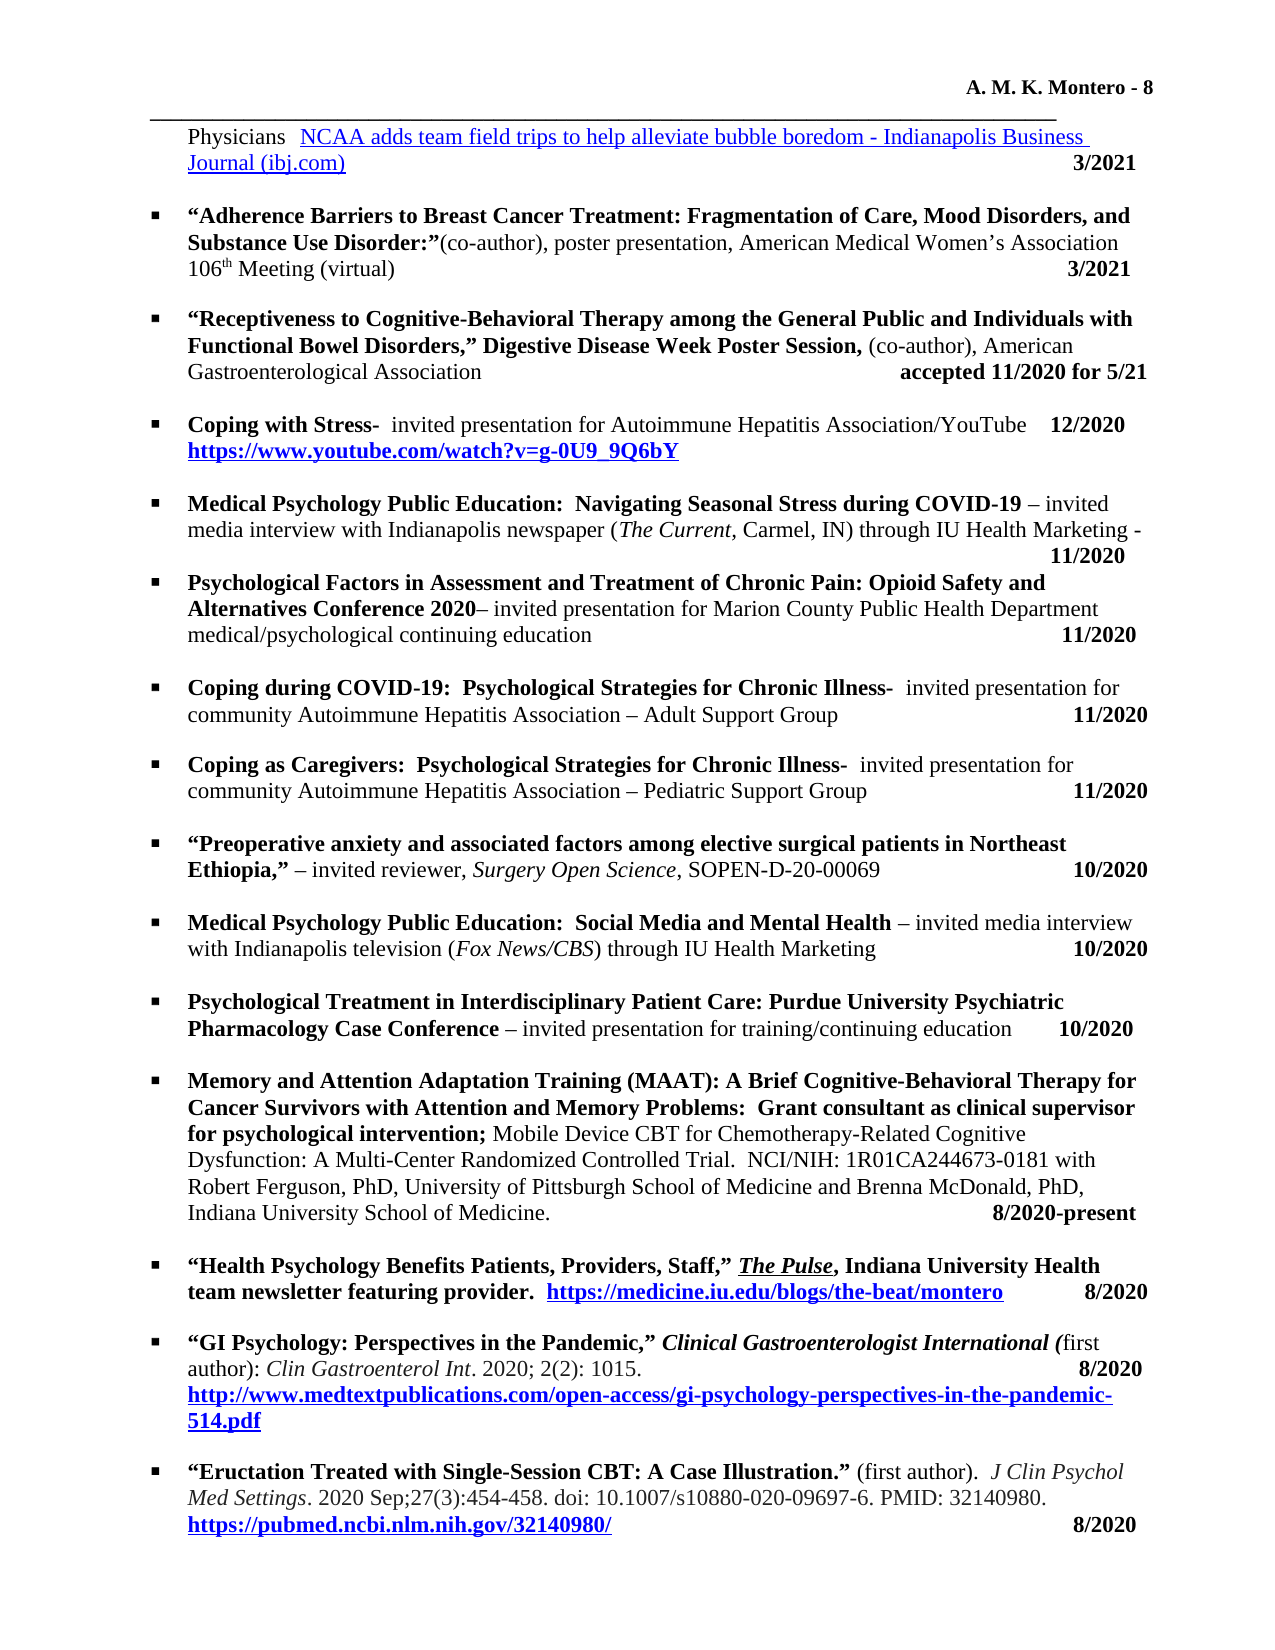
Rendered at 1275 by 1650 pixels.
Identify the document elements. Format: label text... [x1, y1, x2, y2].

list Psychological Factors in Assessment and Treatment of Chronic Pain: Opioid Safety and Alternatives Conference 2020– invited presentation for Marion County Public Health Department medical/psychological continuing education 11/2020 [150, 569, 1138, 648]
text https://www.youtube.com/watch?v=g-0U9_9Q6bY [150, 437, 1138, 463]
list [150, 123, 1138, 176]
list “Adherence Barriers to Breast Cancer Treatment: Fragmentation of Care, Mood Disorders, and Substance Use Disorder:”(co-author), poster presentation, American Medical Women’s Association 106th Meeting (virtual) 3/2021 [150, 202, 1153, 281]
list Psychological Treatment in Interdisciplinary Patient Care: Purdue University Psychiatric Pharmacology Case Conference – invited presentation for training/continuing education 10/2020 [150, 988, 1138, 1041]
list Memory and Attention Adaptation Training (MAAT): A Brief Cognitive-Behavioral Therapy for Cancer Survivors with Attention and Memory Problems: Grant consultant as clinical supervisor for psychological intervention; Mobile Device CBT for Chemotherapy-Related Cognitive Dysfunction: A Multi-Center Randomized Controlled Trial. NCI/NIH: 1R01CA244673-0181 with Robert Ferguson, PhD, University of Pittsburgh School of Medicine and Brenna McDonald, PhD, Indiana University School of Medicine. 8/2020-present [150, 1067, 1138, 1225]
list Medical Psychology Public Education: Navigating Seasonal Stress during COVID-19 – invited media interview with Indianapolis newspaper (The Current, Carmel, IN) through IU Health Marketing - 11/2020 [150, 490, 1153, 569]
list “Receptiveness to Cognitive-Behavioral Therapy among the General Public and Individuals with Functional Bowel Disorders,” Digestive Disease Week Poster Session, (co-author), American Gastroenterological Association accepted 11/2020 for 5/21 [150, 305, 1153, 384]
list “Preoperative anxiety and associated factors among elective surgical patients in Northeast Ethiopia,” – invited reviewer, Surgery Open Science, SOPEN-D-20-00069 10/2020 [150, 830, 1153, 883]
list Coping as Caregivers: Psychological Strategies for Chronic Illness- invited presentation for community Autoimmune Hepatitis Association – Pediatric Support Group 11/2020 [150, 751, 1153, 804]
list “Eructation Treated with Single-Session CBT: A Case Illustration.” (first author). J Clin Psychol Med Settings. 2020 Sep;27(3):454-458. doi: 10.1007/s10880-020-09697-6. PMID: 32140980. https://pubmed.ncbi.nlm.nih.gov/32140980/ 8/2020 [150, 1458, 1153, 1537]
list Medical Psychology Public Education: Social Media and Mental Health – invited media interview with Indianapolis television (Fox News/CBS) through IU Health Marketing 10/2020 [150, 909, 1153, 962]
list “Health Psychology Benefits Patients, Providers, Staff,” The Pulse, Indiana University Health team newsletter featuring provider. https://medicine.iu.edu/blogs/the-beat/montero 8/2020 [150, 1252, 1153, 1304]
list “GI Psychology: Perspectives in the Pandemic,” Clinical Gastroenterologist International (first author): Clin Gastroenterol Int. 2020; 2(2): 1015. 8/2020 [150, 1328, 1153, 1381]
list Coping with Stress- invited presentation for Autoimmune Hepatitis Association/YouTube 12/2020 [150, 411, 1153, 437]
list Coping during COVID-19: Psychological Strategies for Chronic Illness- invited presentation for community Autoimmune Hepatitis Association – Adult Support Group 11/2020 [150, 674, 1153, 727]
text http://www.medtextpublications.com/open-access/gi-psychology-perspectives-in-the-pandemic-514.pdf [187, 1381, 1153, 1434]
